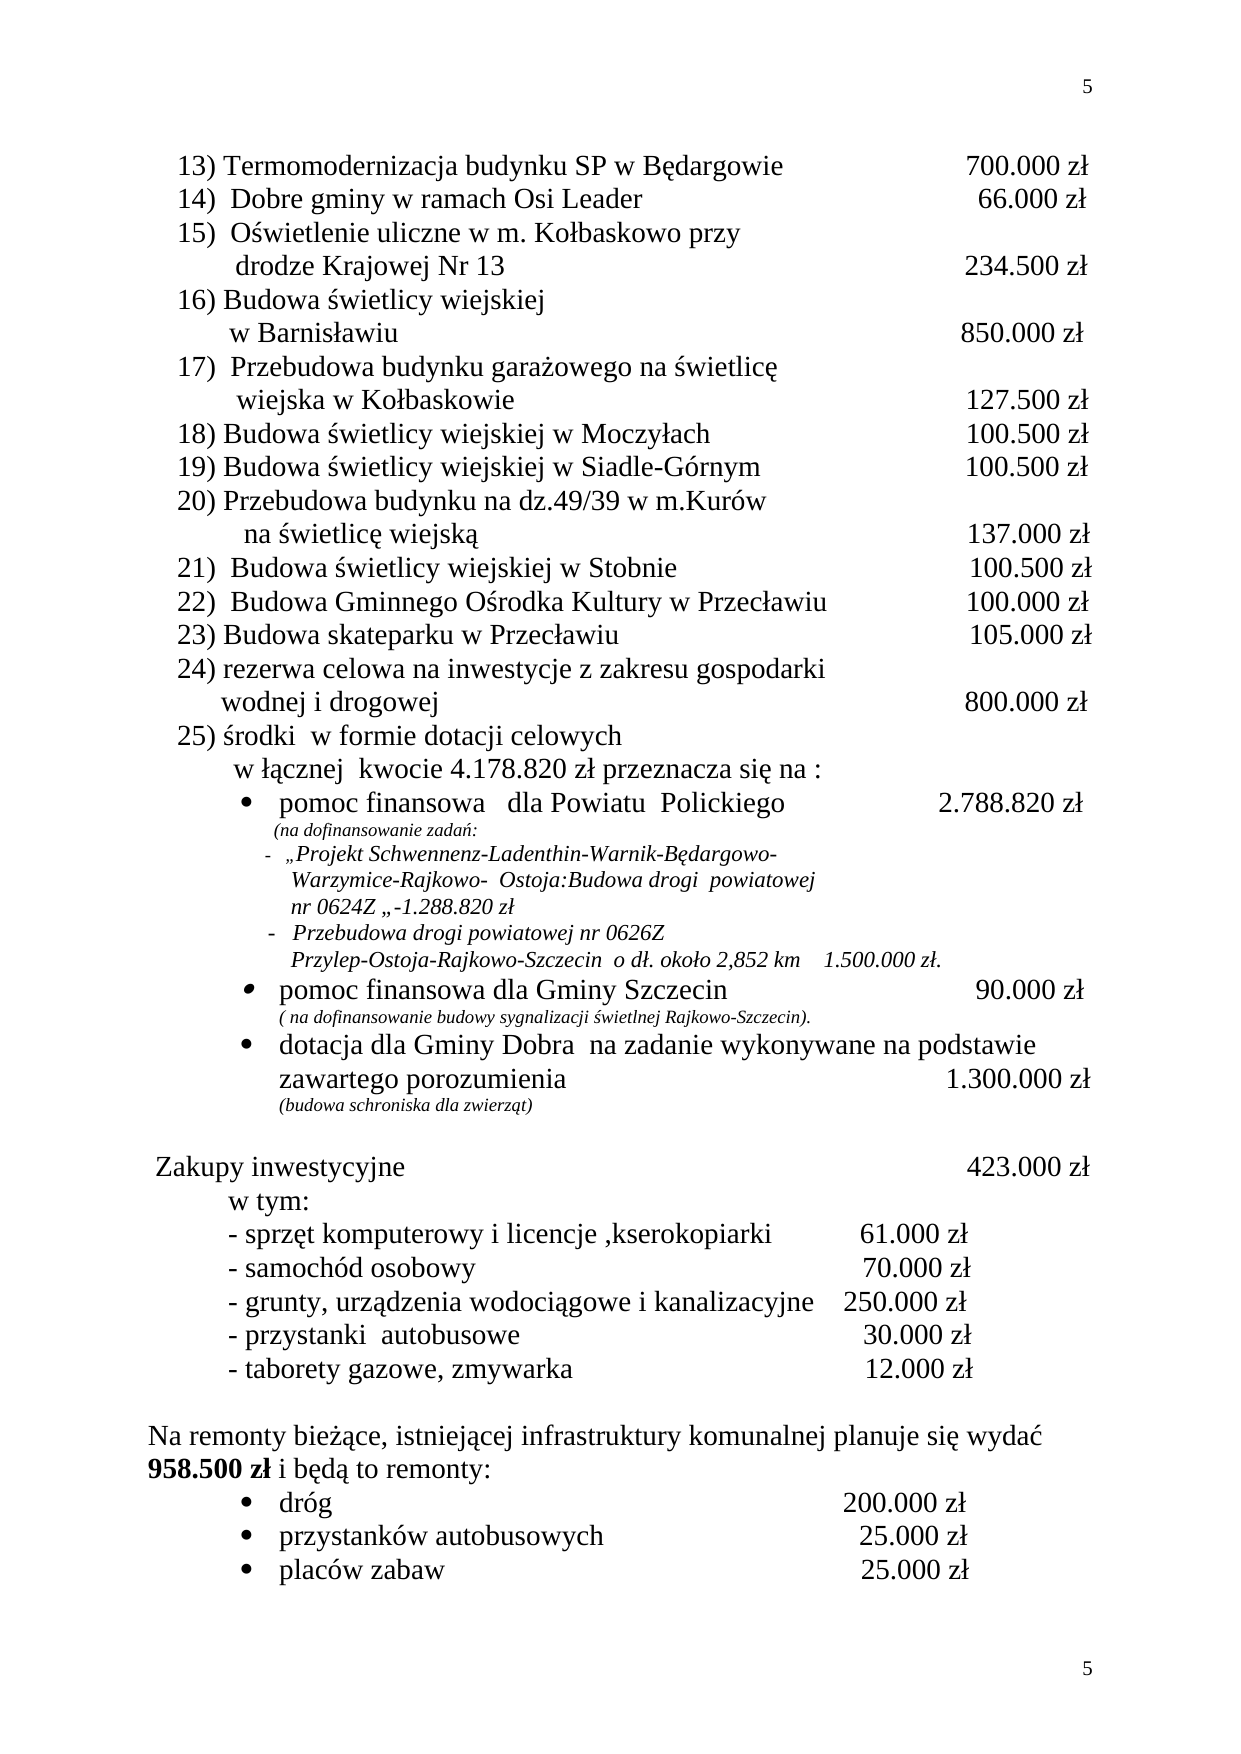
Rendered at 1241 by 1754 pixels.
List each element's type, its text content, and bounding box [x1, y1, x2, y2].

text 15) Oświetlenie uliczne w m. Kołbaskowo przy [148, 215, 1092, 248]
text 24) rezerwa celowa na inwestycje z zakresu gospodarki [148, 651, 1092, 684]
list pomoc finansowa dla Gminy Szczecin 90.000 zł [241, 972, 1092, 1006]
text w tym: [148, 1183, 1092, 1217]
text 22) Budowa Gminnego Ośrodka Kultury w Przecławiu 100.000 zł [148, 584, 1092, 617]
text 23) Budowa skateparku w Przecławiu 105.000 zł [148, 617, 1092, 651]
text - grunty, urządzenia wodociągowe i kanalizacyjne 250.000 zł [148, 1284, 1092, 1317]
text Warzymice-Rajkowo- Ostoja:Budowa drogi powiatowej [148, 867, 1092, 893]
text - samochód osobowy 70.000 zł [148, 1250, 1092, 1284]
text - sprzęt komputerowy i licencje ,kserokopiarki 61.000 zł [148, 1217, 1092, 1250]
list - „Projekt Schwennenz-Ladenthin-Warnik-Będargowo- [223, 840, 1092, 867]
list przystanków autobusowych 25.000 zł [241, 1518, 1092, 1552]
list dróg 200.000 zł [241, 1485, 1092, 1518]
text Przylep-Ostoja-Rajkowo-Szczecin o dł. około 2,852 km 1.500.000 zł. [148, 946, 1092, 972]
text w łącznej kwocie 4.178.820 zł przeznacza się na : [182, 751, 1092, 785]
text 14) Dobre gminy w ramach Osi Leader 66.000 zł [148, 181, 1092, 215]
list (na dofinansowanie zadań: [223, 819, 1092, 840]
text 20) Przebudowa budynku na dz.49/39 w m.Kurów [148, 483, 1092, 517]
text - Przebudowa drogi powiatowej nr 0626Z [148, 919, 1092, 946]
list pomoc finansowa dla Powiatu Polickiego 2.788.820 zł [241, 785, 1092, 819]
text 13) Termomodernizacja budynku SP w Będargowie 700.000 zł [148, 148, 1092, 181]
text 19) Budowa świetlicy wiejskiej w Siadle-Górnym 100.500 zł [148, 449, 1092, 483]
text Zakupy inwestycyjne 423.000 zł [148, 1149, 1092, 1183]
text nr 0624Z „-1.288.820 zł [148, 893, 1092, 919]
text wiejska w Kołbaskowie 127.500 zł [185, 382, 1092, 416]
list placów zabaw 25.000 zł [241, 1552, 1092, 1586]
text na świetlicę wiejską 137.000 zł [185, 517, 1092, 550]
text drodze Krajowej Nr 13 234.500 zł [148, 248, 1092, 282]
text Na remonty bieżące, istniejącej infrastruktury komunalnej planuje się wydać 958.500 zł i będą to remonty: [148, 1418, 1092, 1485]
list ( na dofinansowanie budowy sygnalizacji świetlnej Rajkowo-Szczecin). [279, 1006, 1092, 1027]
text - taborety gazowe, zmywarka 12.000 zł [148, 1351, 1092, 1384]
text wodnej i drogowej 800.000 zł [148, 684, 1092, 718]
text w Barnisławiu 850.000 zł [185, 315, 1092, 349]
text 17) Przebudowa budynku garażowego na świetlicę [148, 349, 1092, 382]
text 25) środki w formie dotacji celowych [148, 718, 1092, 751]
text 18) Budowa świetlicy wiejskiej w Moczyłach 100.500 zł [148, 416, 1092, 449]
text 21) Budowa świetlicy wiejskiej w Stobnie 100.500 zł [148, 550, 1092, 584]
list dotacja dla Gminy Dobra na zadanie wykonywane na podstawie zawartego porozumienia 1.300.000 zł [241, 1027, 1092, 1094]
text 16) Budowa świetlicy wiejskiej [148, 282, 1092, 315]
text - przystanki autobusowe 30.000 zł [148, 1317, 1092, 1351]
list (budowa schroniska dla zwierząt) [279, 1094, 1092, 1116]
